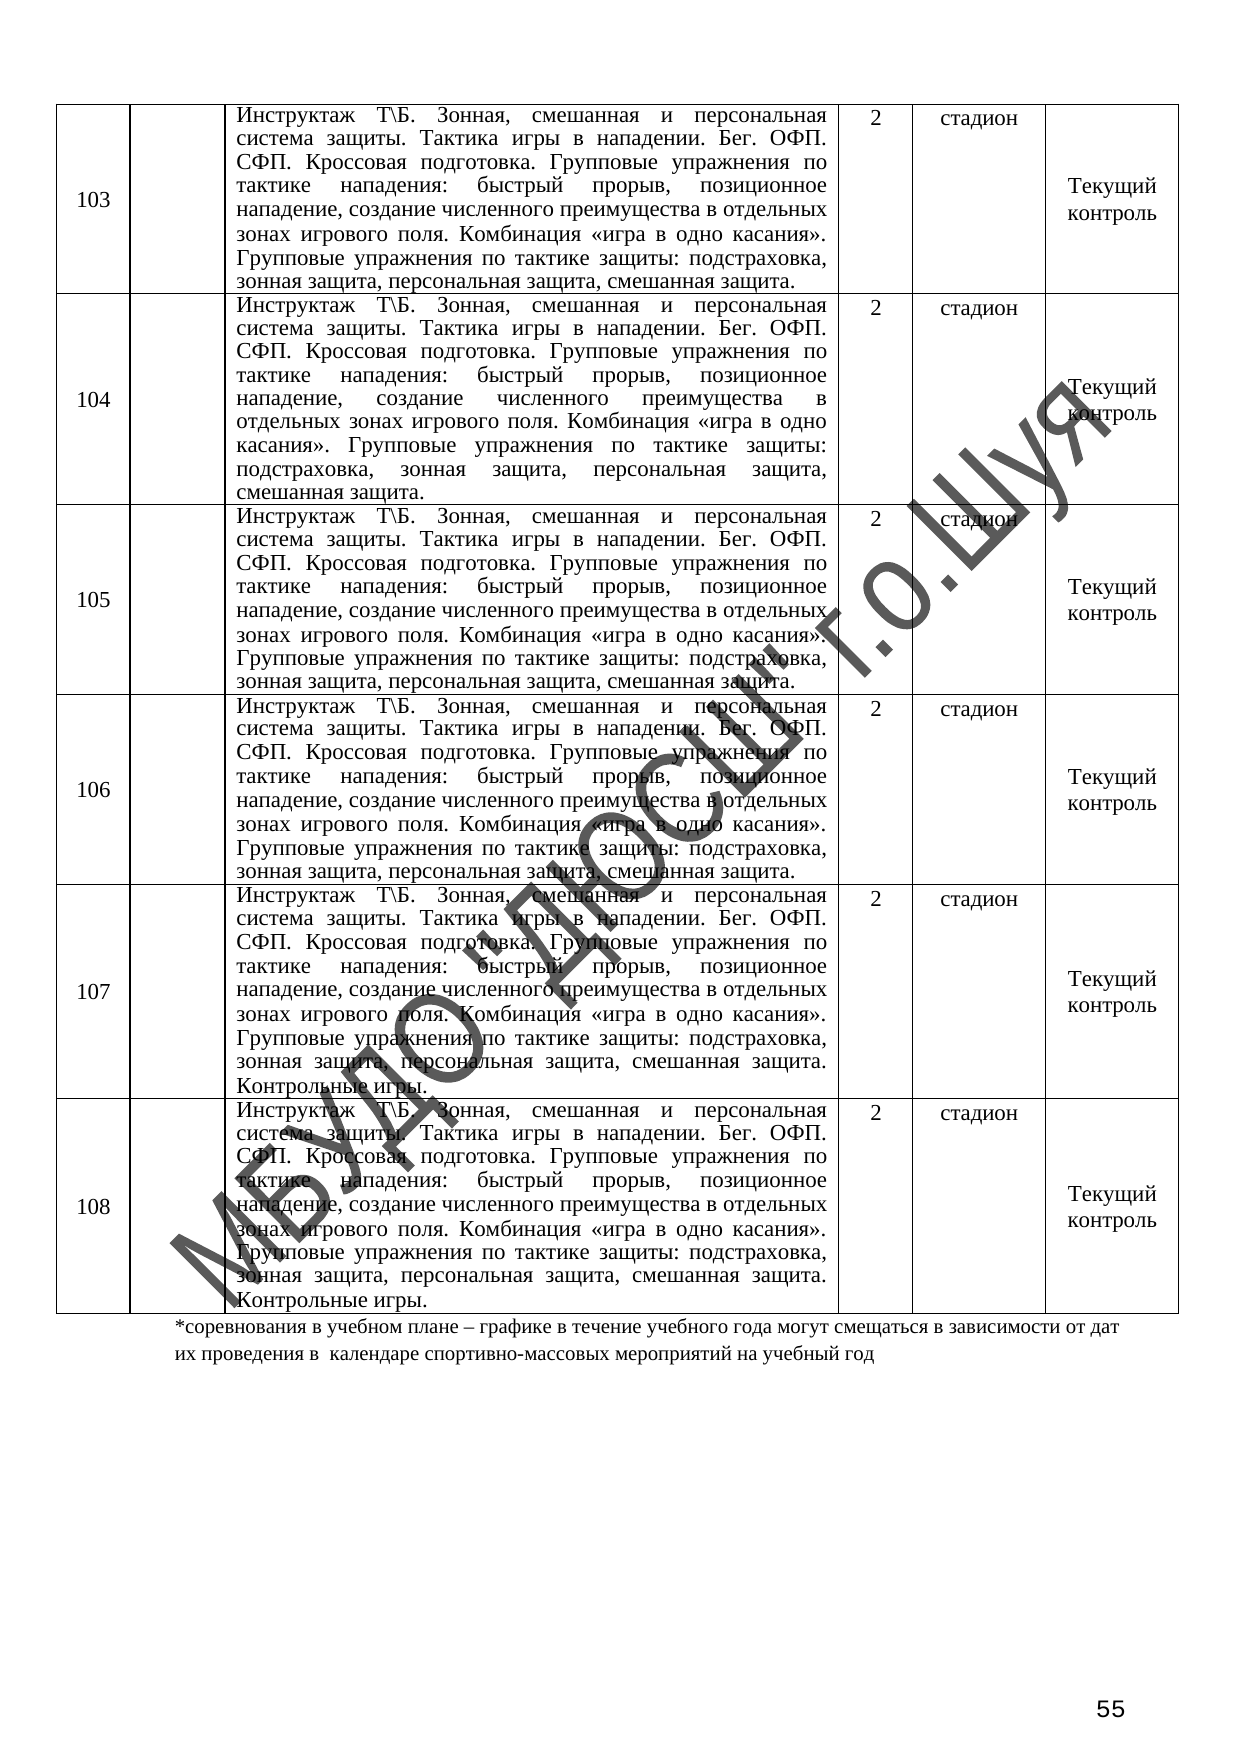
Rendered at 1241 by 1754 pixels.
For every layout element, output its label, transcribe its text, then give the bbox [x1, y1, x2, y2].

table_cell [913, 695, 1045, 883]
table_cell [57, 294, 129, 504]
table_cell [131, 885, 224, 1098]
text *соревнования в учебном плане – графике в течение учебного года могут смещаться в зависимости от дат их проведения в календаре спортивно-массовых мероприятий на учебный год [174, 1314, 1126, 1365]
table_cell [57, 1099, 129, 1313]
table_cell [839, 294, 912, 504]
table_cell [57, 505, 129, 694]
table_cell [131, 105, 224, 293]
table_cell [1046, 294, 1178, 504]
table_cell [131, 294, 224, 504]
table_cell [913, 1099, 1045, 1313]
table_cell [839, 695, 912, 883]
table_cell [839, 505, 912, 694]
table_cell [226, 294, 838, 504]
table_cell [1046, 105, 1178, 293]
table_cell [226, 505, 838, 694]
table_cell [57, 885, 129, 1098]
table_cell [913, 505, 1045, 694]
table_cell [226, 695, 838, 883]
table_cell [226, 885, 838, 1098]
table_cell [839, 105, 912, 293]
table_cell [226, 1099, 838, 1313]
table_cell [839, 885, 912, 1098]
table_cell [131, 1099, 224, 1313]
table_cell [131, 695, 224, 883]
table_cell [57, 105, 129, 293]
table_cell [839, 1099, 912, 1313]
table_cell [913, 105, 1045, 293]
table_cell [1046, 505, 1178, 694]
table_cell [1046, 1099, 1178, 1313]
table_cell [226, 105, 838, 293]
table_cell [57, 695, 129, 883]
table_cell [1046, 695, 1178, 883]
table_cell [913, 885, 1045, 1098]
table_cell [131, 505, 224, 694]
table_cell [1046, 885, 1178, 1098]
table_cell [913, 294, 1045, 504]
